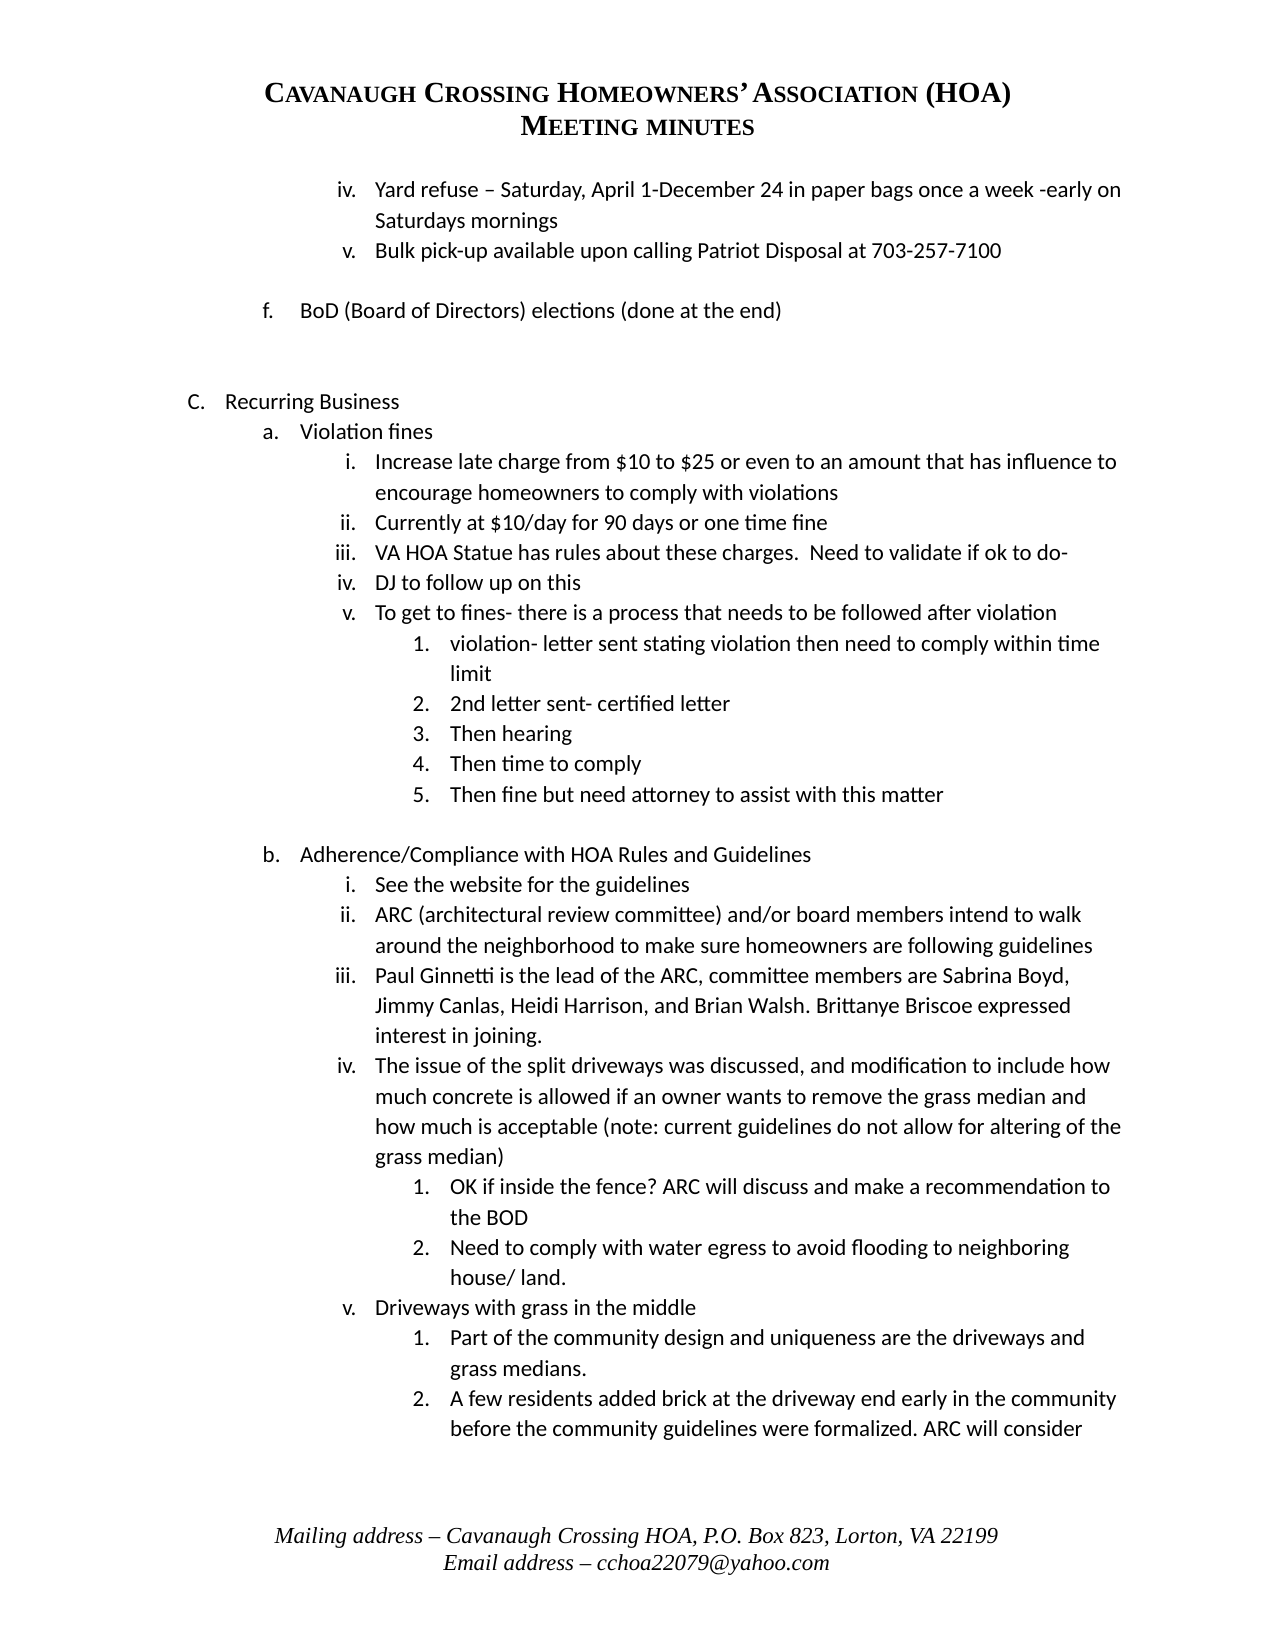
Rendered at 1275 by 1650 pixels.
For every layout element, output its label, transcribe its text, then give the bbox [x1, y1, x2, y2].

list ARC (architectural review committee) and/or board members intend to walk around the neighborhood to make sure homeowners are following guidelines [356, 901, 1125, 959]
list Currently at $10/day for 90 days or one time fine [356, 508, 1125, 536]
list Increase late charge from $10 to $25 or even to an amount that has influence to encourage homeowners to comply with violations [356, 447, 1125, 506]
list Driveways with grass in the middle [356, 1293, 1125, 1321]
list violation- letter sent stating violation then need to comply within time limit [412, 629, 1125, 687]
list Recurring Business [187, 387, 1125, 415]
list OK if inside the fence? ARC will discuss and make a recommendation to the BOD [412, 1172, 1125, 1231]
list 2nd letter sent- certified letter [412, 689, 1125, 717]
list To get to fines- there is a process that needs to be followed after violation [356, 598, 1125, 627]
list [412, 1384, 1125, 1442]
list Violation fines [262, 417, 1125, 445]
list Yard refuse – Saturday, April 1-December 24 in paper bags once a week -early on Saturdays mornings [356, 176, 1125, 234]
list VA HOA Statue has rules about these charges. Need to validate if ok to do- [356, 538, 1125, 566]
list Then fine but need attorney to assist with this matter [412, 780, 1125, 808]
list Bulk pick-up available upon calling Patriot Disposal at 703-257-7100 [356, 236, 1125, 264]
list Need to comply with water egress to avoid flooding to neighboring house/ land. [412, 1233, 1125, 1291]
list See the website for the guidelines [356, 870, 1125, 898]
list Adherence/Compliance with HOA Rules and Guidelines [262, 840, 1125, 868]
list Then hearing [412, 719, 1125, 747]
list Part of the community design and uniqueness are the driveways and grass medians. [412, 1323, 1125, 1382]
list Then time to comply [412, 749, 1125, 778]
list Paul Ginnetti is the lead of the ARC, committee members are Sabrina Boyd, Jimmy Canlas, Heidi Harrison, and Brian Walsh. Brittanye Briscoe expressed interest in joining. [356, 961, 1125, 1049]
list The issue of the split driveways was discussed, and modification to include how much concrete is allowed if an owner wants to remove the grass median and how much is acceptable (note: current guidelines do not allow for altering of the grass median) [356, 1052, 1125, 1170]
list DJ to follow up on this [356, 568, 1125, 596]
list BoD (Board of Directors) elections (done at the end) [262, 296, 1125, 324]
